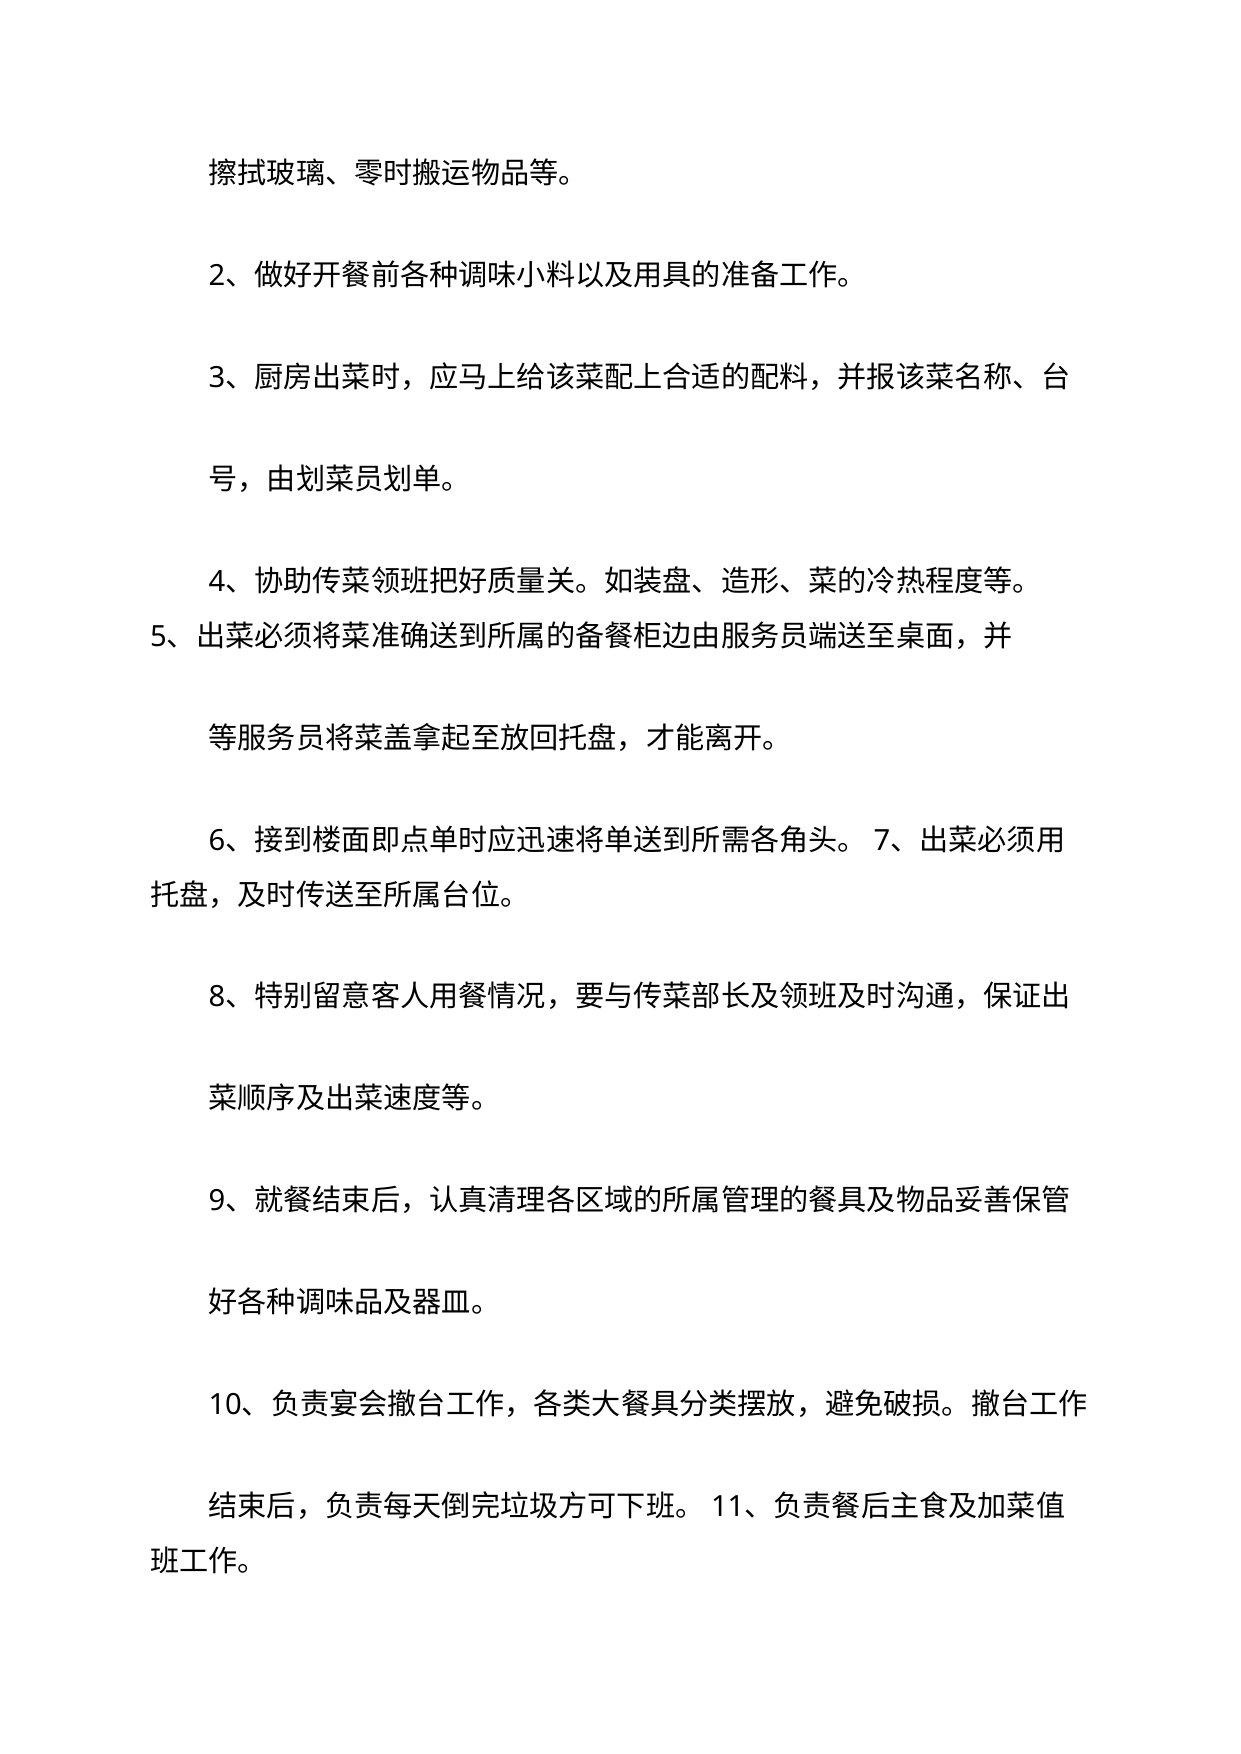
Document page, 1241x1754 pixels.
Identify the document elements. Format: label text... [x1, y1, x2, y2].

text 10、负责宴会撤台工作，各类大餐具分类摆放，避免破损。撤台工作 [150, 1381, 1090, 1423]
text 等服务员将菜盖拿起至放回托盘，才能离开。 [150, 714, 1090, 757]
text 3、厨房出菜时，应马上给该菜配上合适的配料，并报该菜名称、台 [150, 354, 1090, 396]
text 菜顺序及出菜速度等。 [150, 1075, 1090, 1117]
text 擦拭玻璃、零时搬运物品等。 [150, 150, 1090, 192]
text 6、接到楼面即点单时应迅速将单送到所需各角头。 7、出菜必须用托盘，及时传送至所属台位。 [150, 816, 1090, 913]
text 4、协助传菜领班把好质量关。如装盘、造形、菜的冷热程度等。 5、出菜必须将菜准确送到所属的备餐柜边由服务员端送至桌面，并 [150, 557, 1090, 655]
text 号，由划菜员划单。 [150, 456, 1090, 498]
text 9、就餐结束后，认真清理各区域的所属管理的餐具及物品妥善保管 [150, 1177, 1090, 1219]
text 2、做好开餐前各种调味小料以及用具的准备工作。 [150, 252, 1090, 294]
text 好各种调味品及器皿。 [150, 1279, 1090, 1321]
text 结束后，负责每天倒完垃圾方可下班。 11、负责餐后主食及加菜值班工作。 [150, 1482, 1090, 1580]
text 8、特别留意客人用餐情况，要与传菜部长及领班及时沟通，保证出 [150, 973, 1090, 1015]
